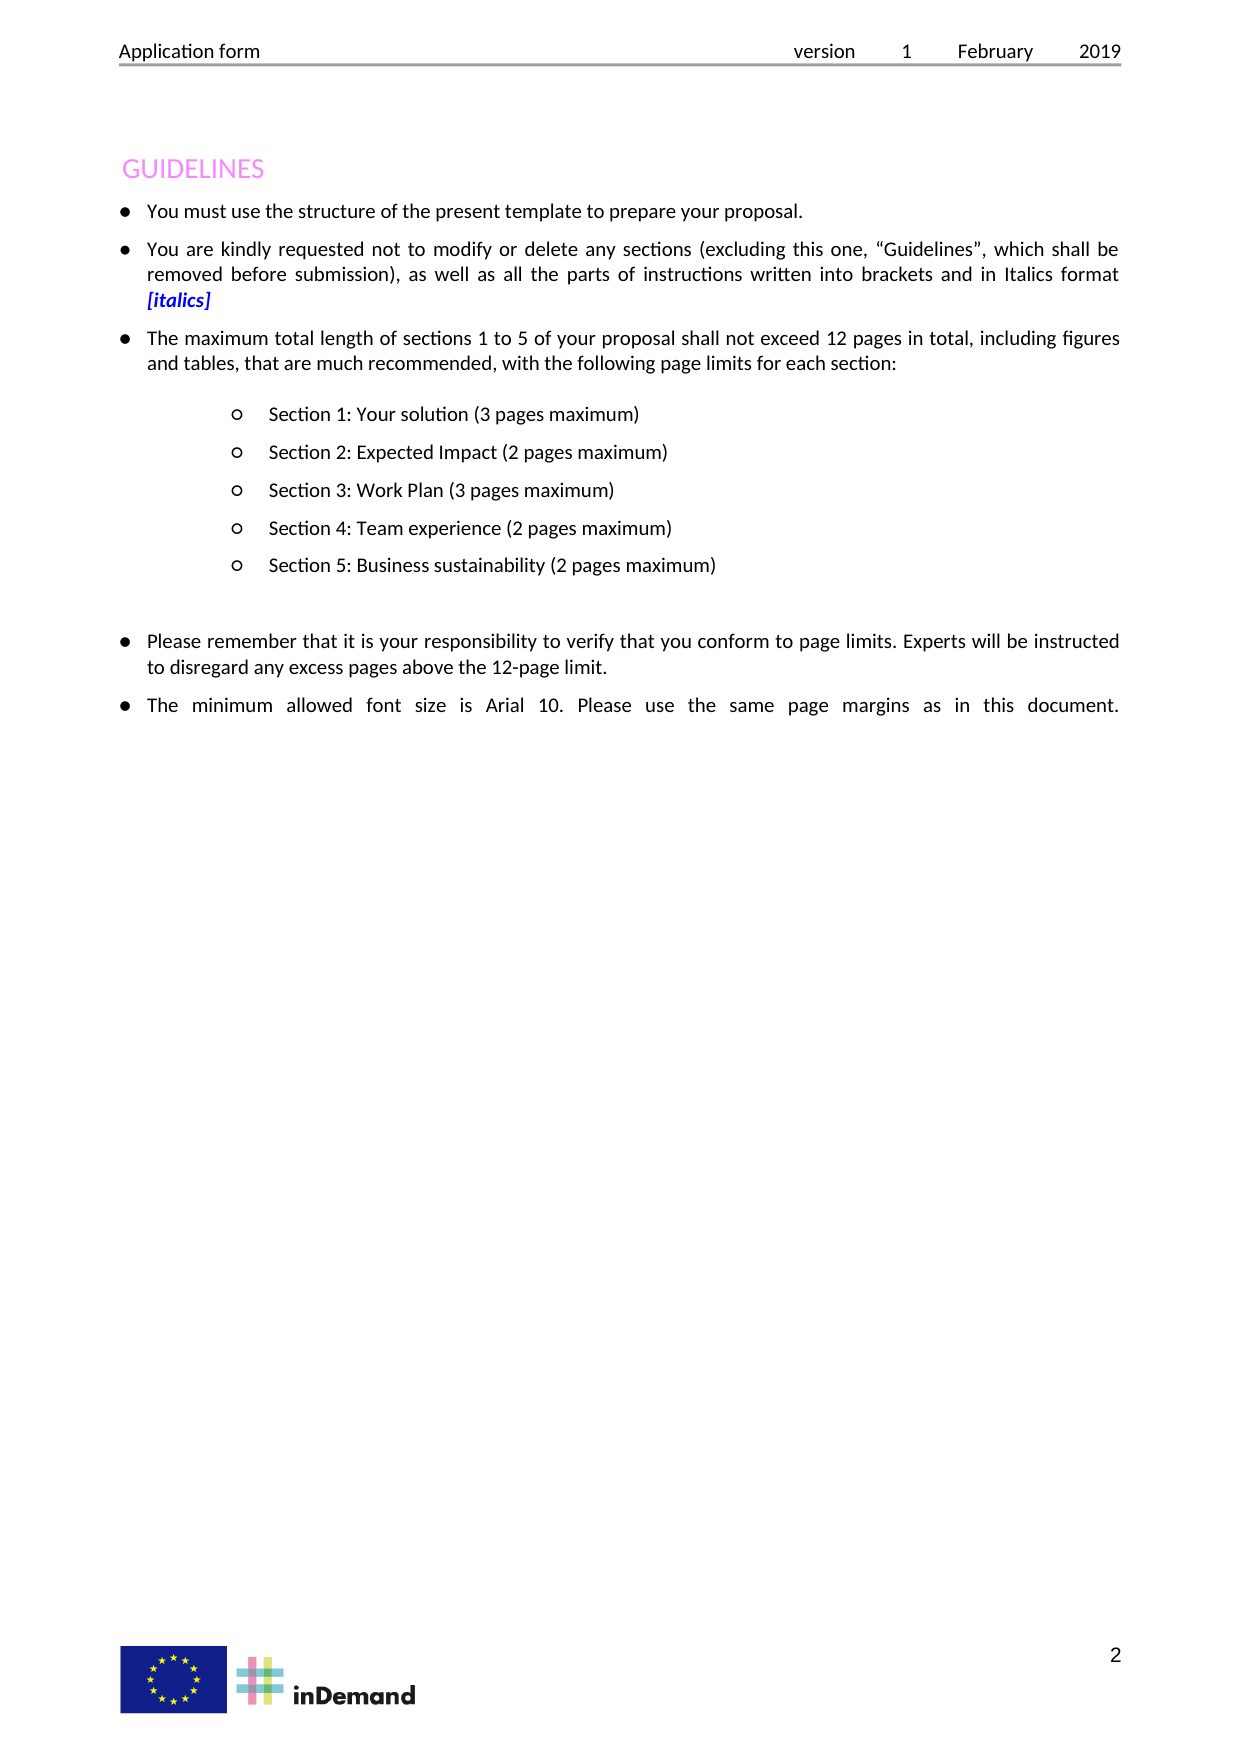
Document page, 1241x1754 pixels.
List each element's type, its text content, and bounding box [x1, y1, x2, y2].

list You are kindly requested not to modify or delete any sections (excluding this one, “Guidelines”, which shall be removed before submission), as well as all the parts of instructions written into brackets and in Italics format [italics] [119, 236, 1121, 312]
picture [118, 1645, 229, 1715]
list Section 2: Expected Impact (2 pages maximum) [231, 439, 1121, 464]
list Section 1: Your solution (3 pages maximum) [231, 401, 1121, 426]
subtitle GUIDELINES [122, 150, 1121, 186]
list You must use the structure of the present template to prepare your proposal. [119, 198, 1121, 223]
picture [234, 1654, 419, 1709]
list The minimum allowed font size is Arial 10. Please use the same page margins as in this document. [119, 692, 1121, 741]
list Section 3: Work Plan (3 pages maximum) [231, 477, 1121, 502]
list Section 4: Team experience (2 pages maximum) [231, 515, 1121, 540]
list Section 5: Business sustainability (2 pages maximum) [231, 553, 1121, 578]
list The maximum total length of sections 1 to 5 of your proposal shall not exceed 12 pages in total, including figures and tables, that are much recommended, with the following page limits for each section: [119, 325, 1121, 376]
list Please remember that it is your responsibility to verify that you conform to page limits. Experts will be instructed to disregard any excess pages above the 12-page limit. [119, 628, 1121, 679]
